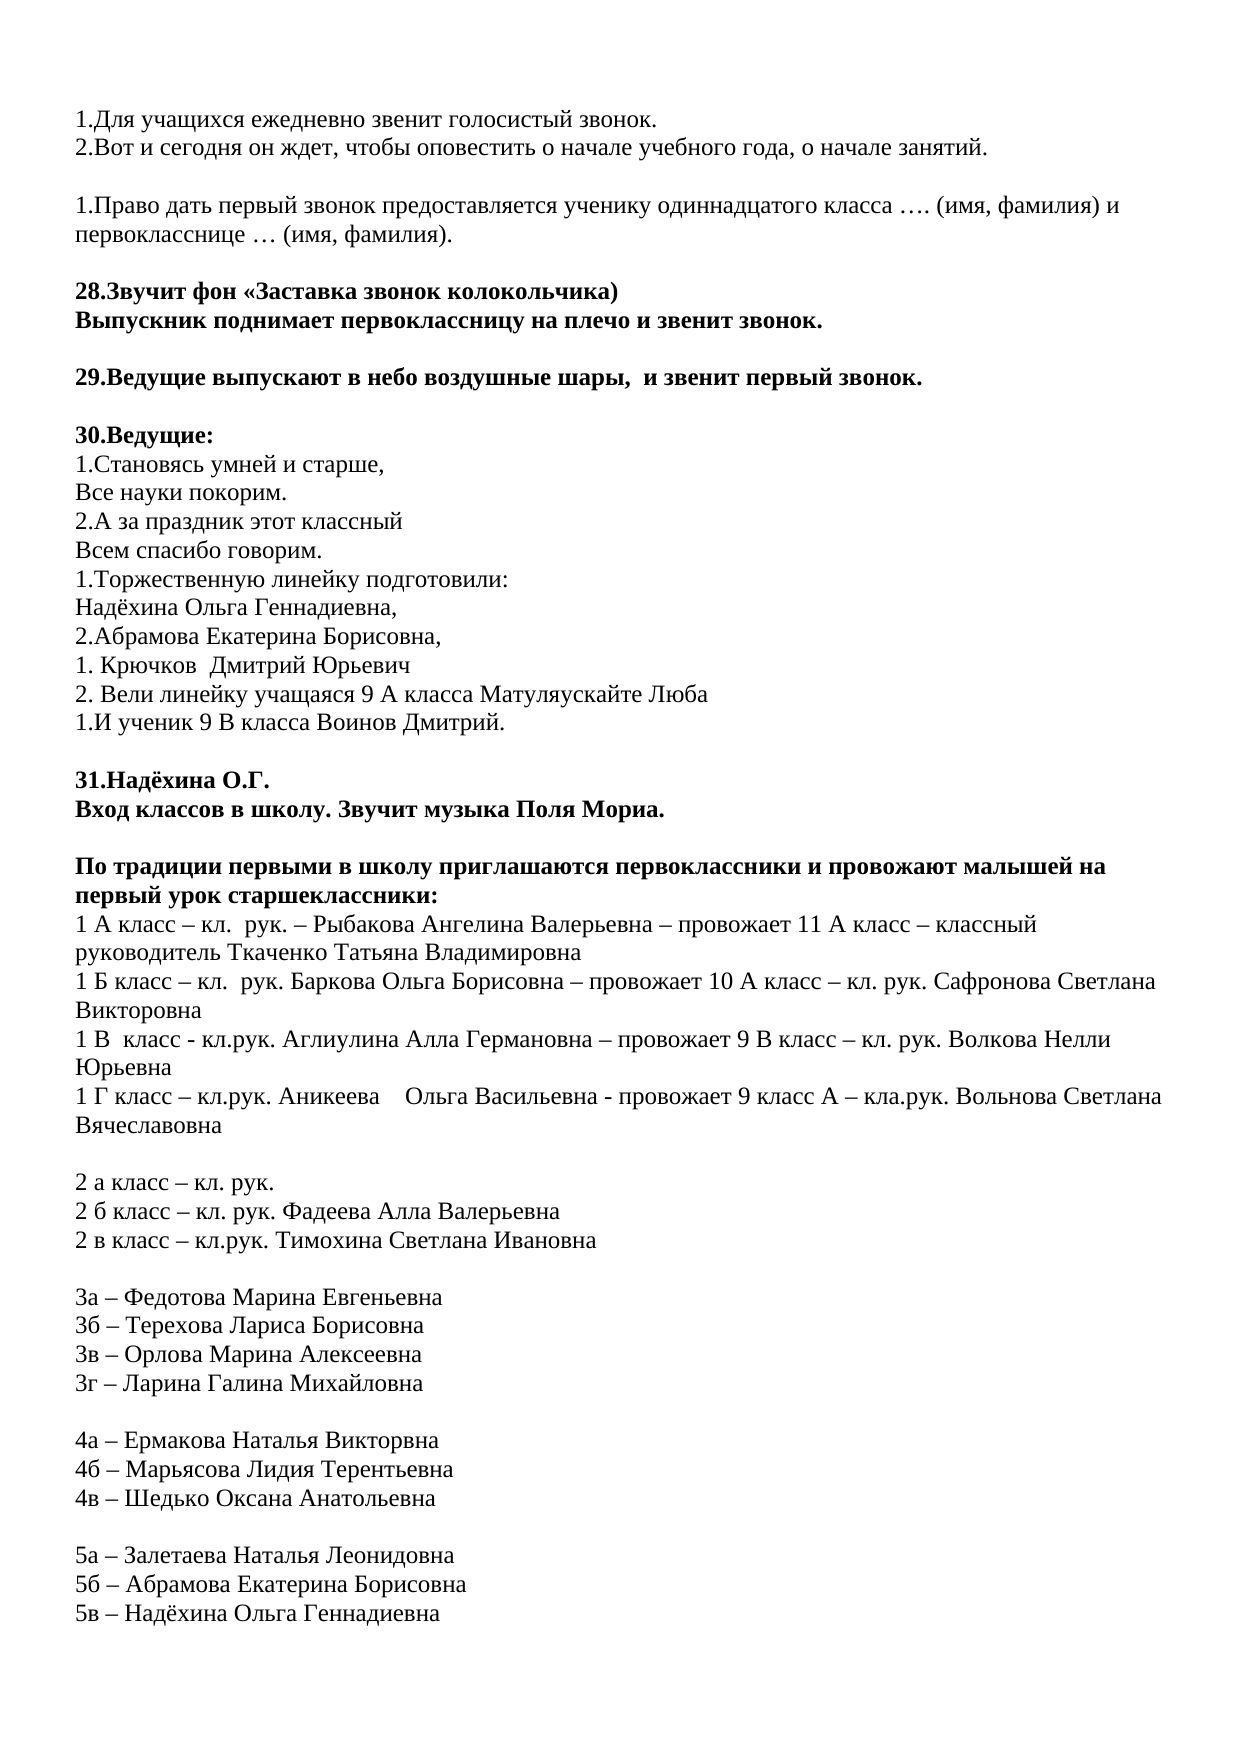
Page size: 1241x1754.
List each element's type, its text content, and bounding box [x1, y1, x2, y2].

text Вход классов в школу. Звучит музыка Поля Мориа. [75, 794, 1165, 822]
text 2.Абрамова Екатерина Борисовна, [75, 621, 1165, 650]
text 1.Становясь умней и старше, [75, 449, 1165, 477]
text 31.Надёхина О.Г. [75, 765, 1165, 794]
text По традиции первыми в школу приглашаются первоклассники и провожают малышей на первый урок старшеклассники: [75, 851, 1165, 909]
text 1.Право дать первый звонок предоставляется ученику одиннадцатого класса …. (имя, фамилия) и первокласснице … (имя, фамилия). [75, 190, 1165, 247]
text 3б – Терехова Лариса Борисовна [75, 1311, 1165, 1339]
text 2. Вели линейку учащаяся 9 А класса Матуляускайте Люба [75, 679, 1165, 707]
text 2 в класс – кл.рук. Тимохина Светлана Ивановна [75, 1225, 1165, 1254]
text 4в – Шедько Оксана Анатольевна [75, 1483, 1165, 1512]
text 1 Г класс – кл.рук. Аникеева Ольга Васильевна - провожает 9 класс А – кла.рук. Вольнова Светлана Вячеславовна [75, 1081, 1165, 1139]
text 3в – Орлова Марина Алексеевна [75, 1339, 1165, 1368]
text 2.А за праздник этот классный [75, 506, 1165, 535]
text 28.Звучит фон «Заставка звонок колокольчика) [75, 276, 1165, 305]
text 2.Вот и сегодня он ждет, чтобы оповестить о начале учебного года, о начале занятий. [75, 132, 1165, 161]
text 1 В класс - кл.рук. Аглиулина Алла Германовна – провожает 9 В класс – кл. рук. Волкова Нелли Юрьевна [75, 1024, 1165, 1081]
text 1.И ученик 9 В класса Воинов Дмитрий. [75, 707, 1165, 736]
text 1. Крючков Дмитрий Юрьевич [75, 650, 1165, 679]
text 2 б класс – кл. рук. Фадеева Алла Валерьевна [75, 1196, 1165, 1225]
text 3г – Ларина Галина Михайловна [75, 1368, 1165, 1397]
text Выпускник поднимает первоклассницу на плечо и звенит звонок. [75, 305, 1165, 334]
text 30.Ведущие: [75, 420, 1165, 449]
text Всем спасибо говорим. [75, 535, 1165, 564]
text 2 а класс – кл. рук. [75, 1167, 1165, 1196]
text 1.Для учащихся ежедневно звенит голосистый звонок. [75, 104, 1165, 132]
text Все науки покорим. [75, 477, 1165, 506]
text 5а – Залетаева Наталья Леонидовна [75, 1541, 1165, 1569]
text Надёхина Ольга Геннадиевна, [75, 592, 1165, 621]
text 1.Торжественную линейку подготовили: [75, 564, 1165, 592]
text 5б – Абрамова Екатерина Борисовна [75, 1569, 1165, 1598]
text 29.Ведущие выпускают в небо воздушные шары, и звенит первый звонок. [75, 362, 1165, 391]
text 5в – Надёхина Ольга Геннадиевна [75, 1598, 1165, 1627]
text 1 Б класс – кл. рук. Баркова Ольга Борисовна – провожает 10 А класс – кл. рук. Сафронова Светлана Викторовна [75, 966, 1165, 1024]
text 1 А класс – кл. рук. – Рыбакова Ангелина Валерьевна – провожает 11 А класс – классный руководитель Ткаченко Татьяна Владимировна [75, 909, 1165, 966]
text 4б – Марьясова Лидия Терентьевна [75, 1454, 1165, 1483]
text 3а – Федотова Марина Евгеньевна [75, 1282, 1165, 1311]
text 4а – Ермакова Наталья Викторвна [75, 1426, 1165, 1454]
